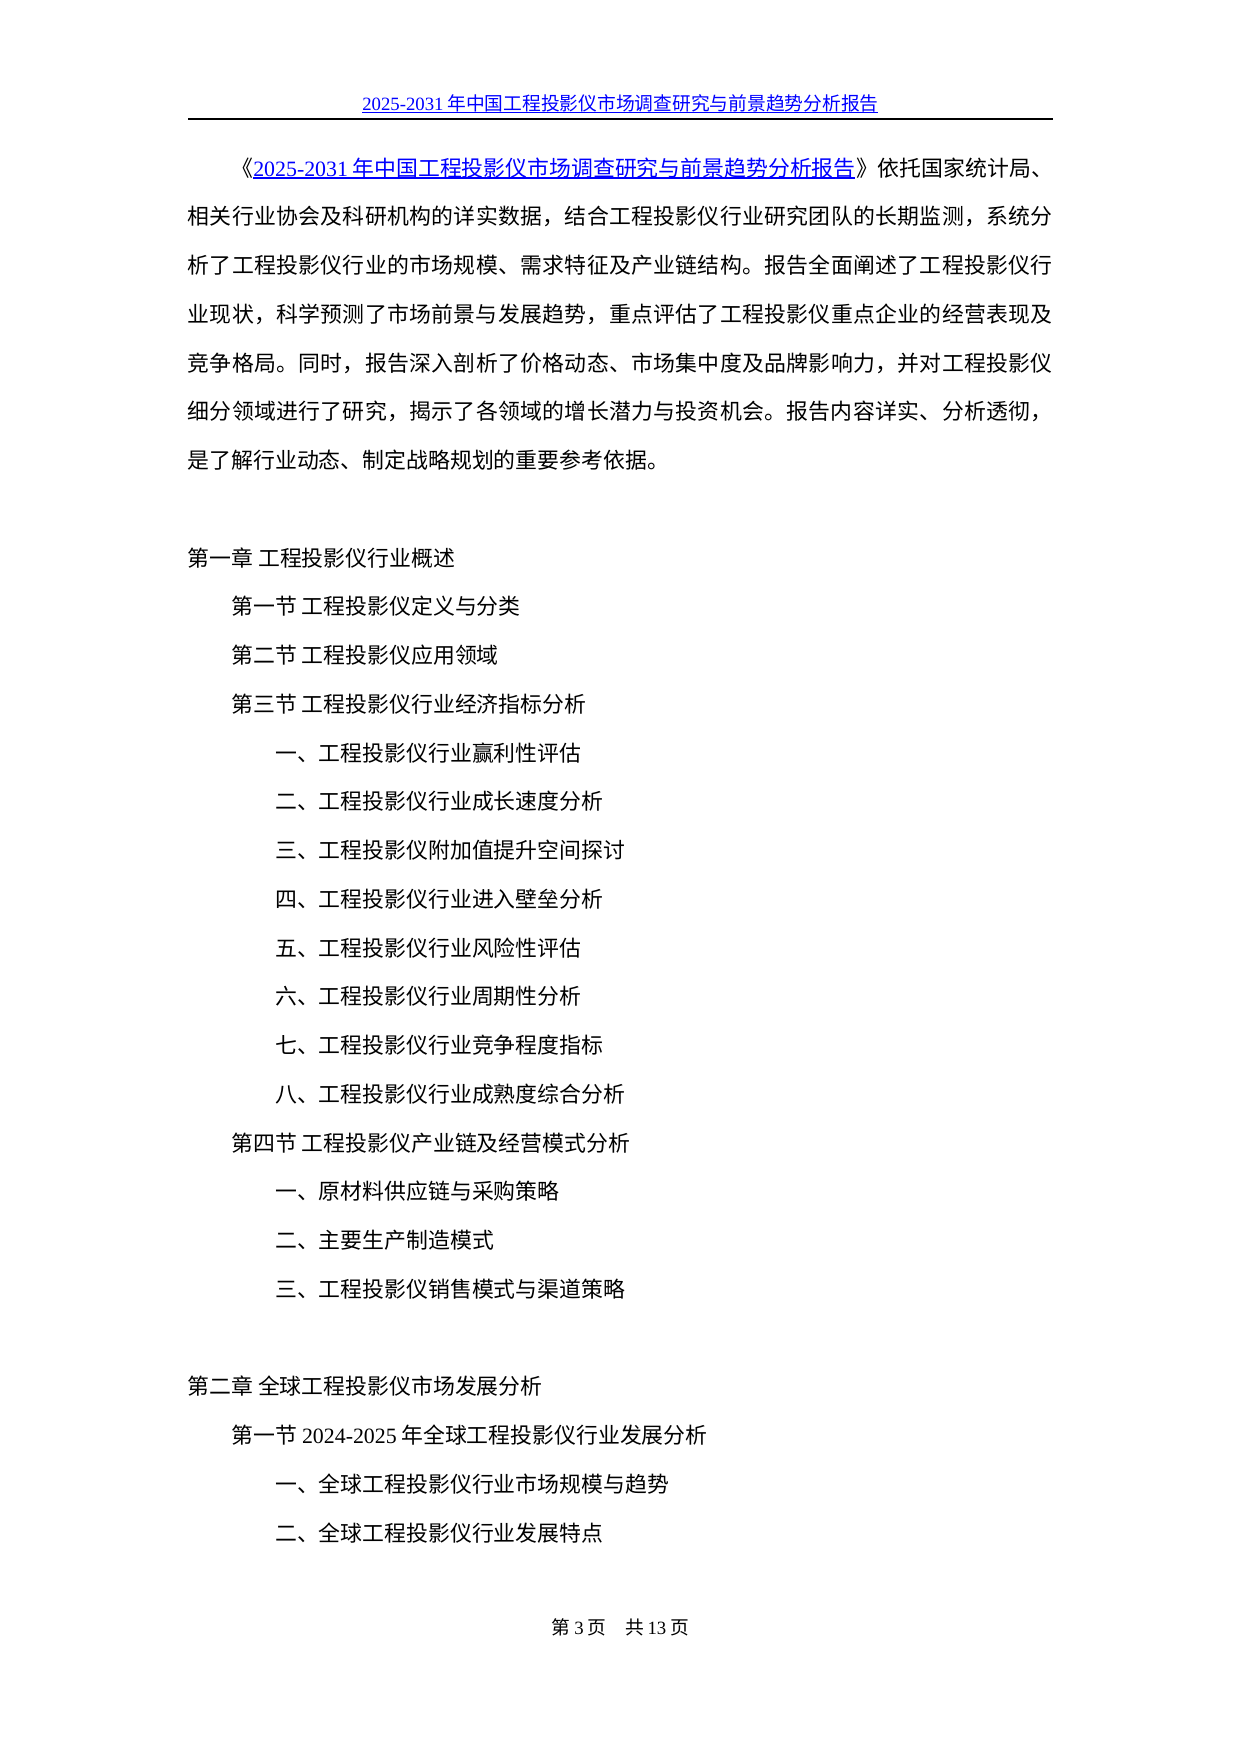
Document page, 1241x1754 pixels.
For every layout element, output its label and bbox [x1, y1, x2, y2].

text [187, 150, 1053, 1548]
